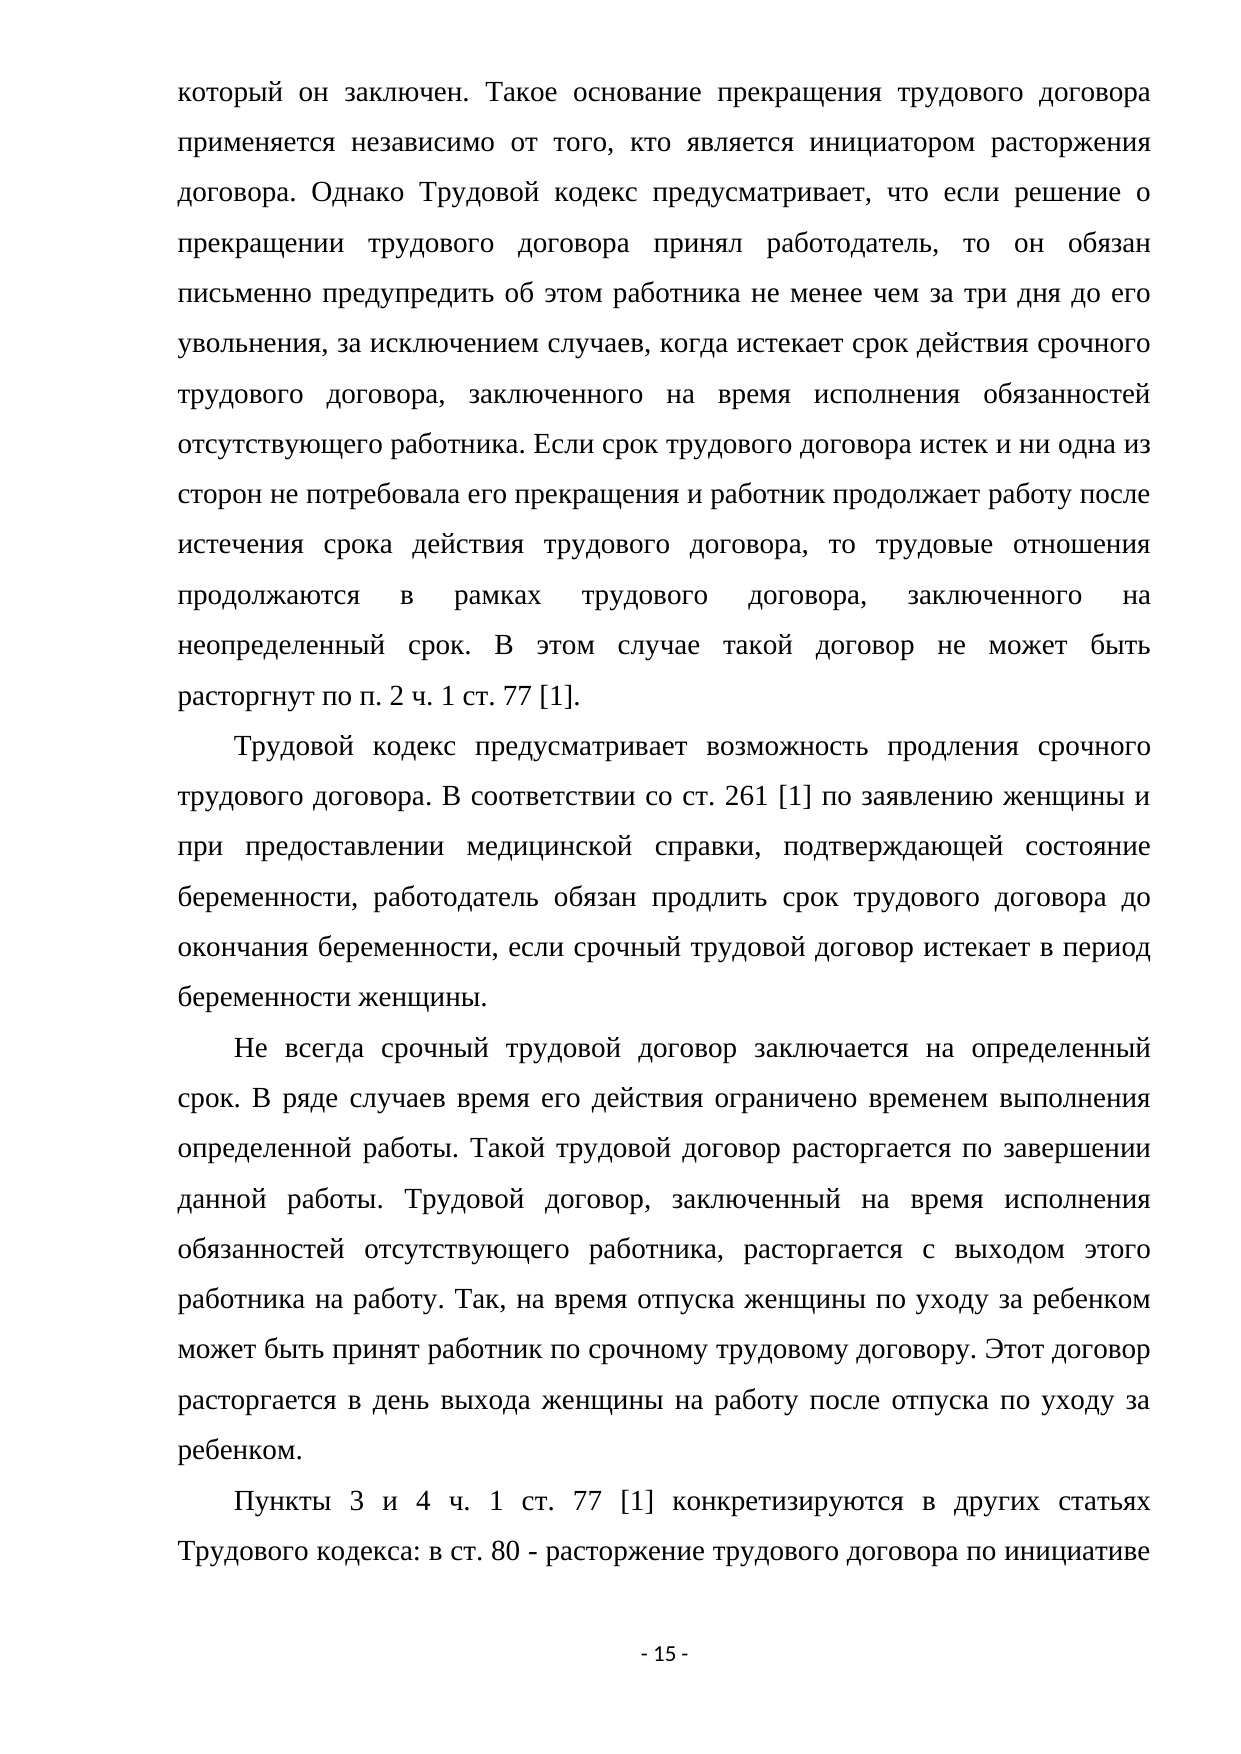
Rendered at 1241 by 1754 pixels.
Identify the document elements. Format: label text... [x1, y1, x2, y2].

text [177, 74, 1152, 711]
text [177, 1483, 1152, 1566]
text Не всегда срочный трудовой договор заключается на определенный срок. В ряде случаев время его действия ограничено временем выполнения определенной работы. Такой трудовой договор расторгается по завершении данной работы. Трудовой договор, заключенный на время исполнения обязанностей отсутствующего работника, расторгается с выходом этого работника на работу. Так, на время отпуска женщины по уходу за ребенком может быть принят работник по срочному трудовому договору. Этот договор расторгается в день выхода женщины на работу после отпуска по уходу за ребенком. [177, 1030, 1152, 1466]
text Трудовой кодекс предусматривает возможность продления срочного трудового договора. В соответствии со ст. 261 [1] по заявлению женщины и при предоставлении медицинской справки, подтверждающей состояние беременности, работодатель обязан продлить срок трудового договора до окончания беременности, если срочный трудовой договор истекает в период беременности женщины. [177, 728, 1152, 1013]
